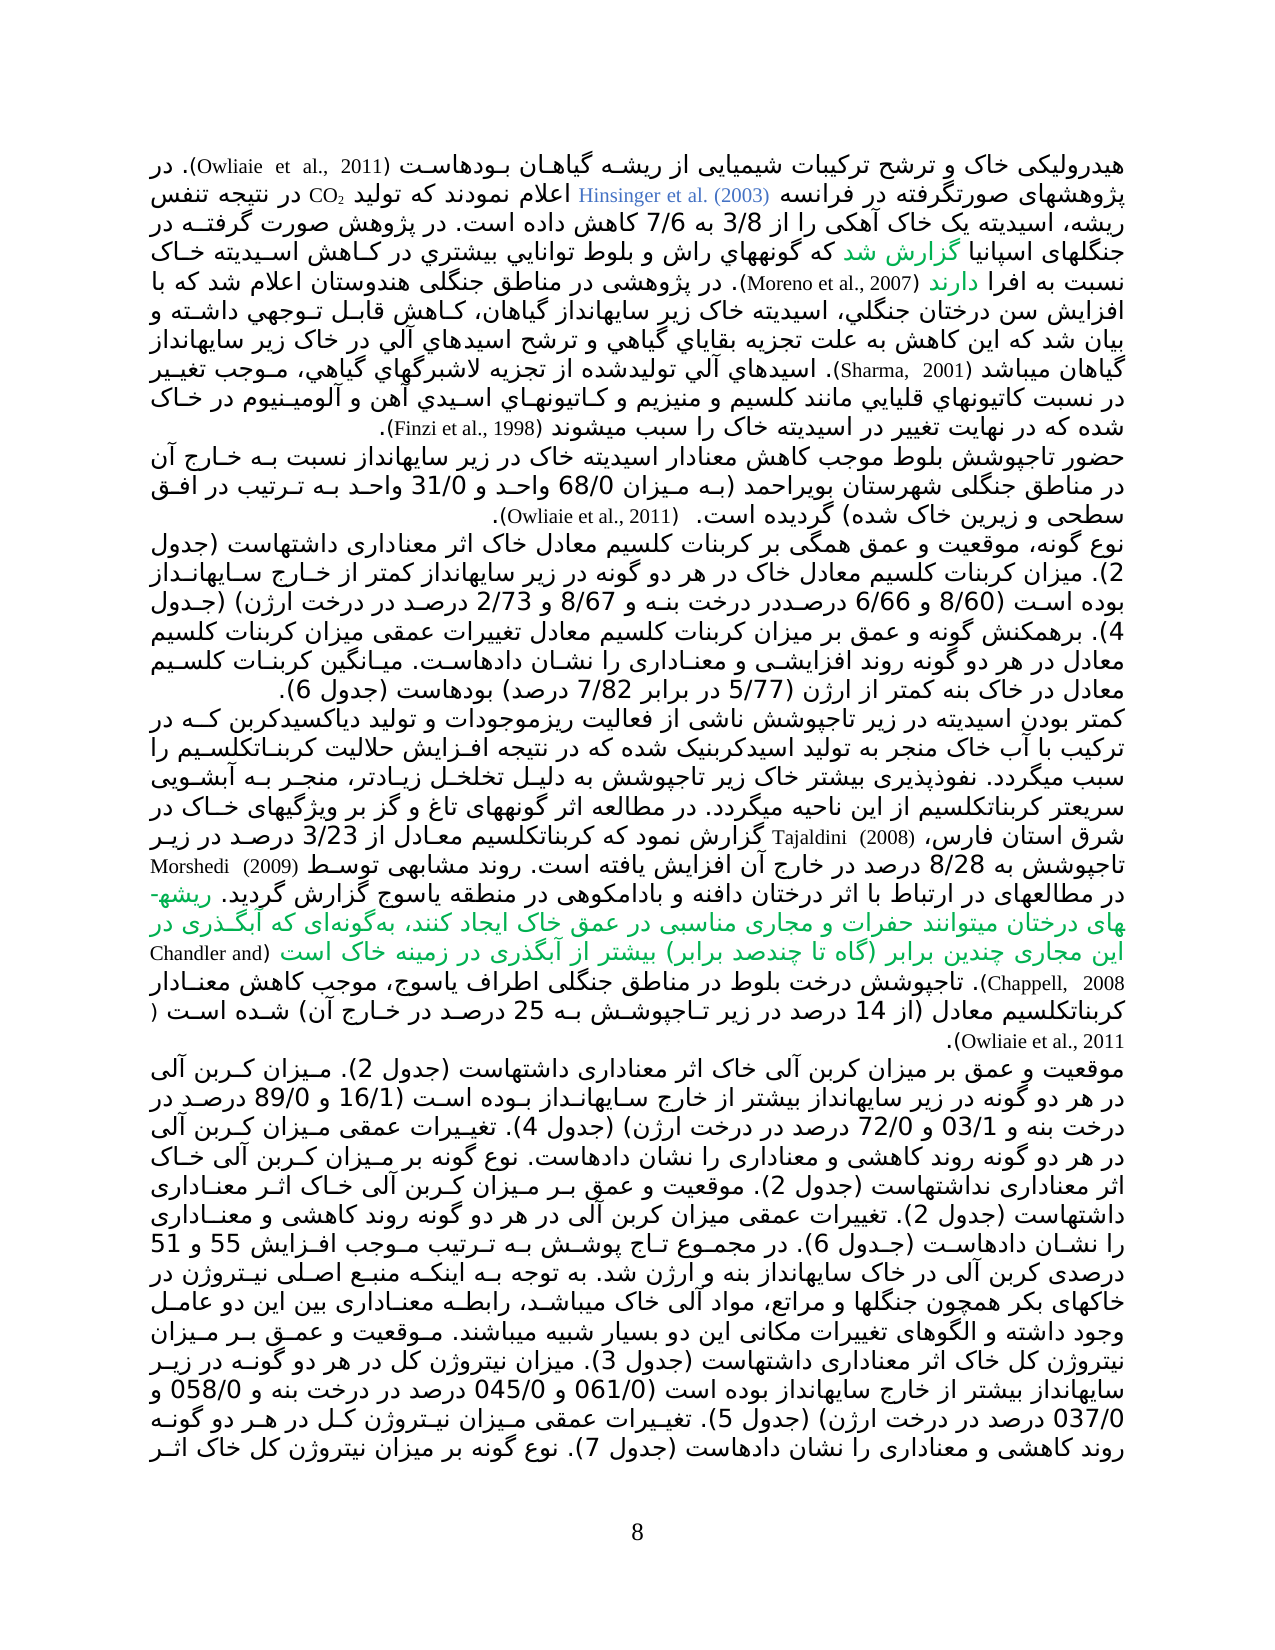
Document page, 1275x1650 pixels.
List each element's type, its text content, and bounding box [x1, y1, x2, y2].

text نوع گونه، موقعیت و عمق همگی بر کربنات کلسیم معادل خاک اثر معناداری داشتهاست (جدول 2). میزان کربنات کلسیم معادل خاک در هر دو گونه در زیر سایهانداز کمتر از خارج سایهانداز بوده است (8/60 و 6/66 درصددر درخت بنه و 8/67 و 2/73 درصد در درخت ارژن) (جدول 4). برهمکنش گونه و عمق بر میزان کربنات کلسیم معادل تغییرات عمقی میزان کربنات کلسیم معادل در هر دو گونه روند افزایشی و معناداری را نشان دادهاست. میانگین کربنات کلسیم معادل در خاک بنه کمتر از ارژن (5/77 در برابر 7/82 درصد) بودهاست (جدول 6). [150, 529, 1125, 704]
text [150, 1054, 1125, 1462]
text کمتر بودن اسیدیته در زیر تاجپوشش ناشی از فعالیت ریزموجودات و تولید دیاکسیدکربن که در ترکیب با آب خاک منجر به تولید اسیدکربنیک شده که در نتیجه افزایش حلالیت کربناتکلسیم را سبب می‏گردد. نفوذپذیری بیشتر خاک زیر تاجپوشش ‏به دلیل تخلخل زیادتر، منجر به آبشویی سریعتر کربناتکلسیم از این ناحیه می‏گردد. در مطالعه اثر گونه‏های تاغ و گز بر ویژگیهای خاک در شرق استان فارس، Tajaldini (2008) گزارش نمود که کربناتکلسیم معادل از 3/23 درصد در زیر تاجپوشش به 8/28 درصد در خارج آن افزایش یافته است. روند مشابهی توسط Morshedi (2009) در مطالعهای در ارتباط با اثر درختان دافنه و بادامکوهی در منطقه یاسوج گزارش گردید. ریشههای درختان میتوانند حفرات و مجاری مناسبی در عمق خاک ایجاد کنند، به‌گونه‌ای که آبگذری در این مجاری چندین برابر (گاه تا چندصد برابر) بیشتر از آبگذری در زمینه خاک است (Chandler and Chappell, 2008). تاجپوشش درخت بلوط در مناطق جنگلی اطراف یاسوج، موجب کاهش معنادار کربناتکلسیم معادل (از 14 درصد در زیر تاجپوشش به 25 درصد در خارج آن) شده است (Owliaie et al., 2011). [150, 704, 1125, 1054]
text حضور تاجپوشش بلوط موجب کاهش معنادار اسیدیته خاک در زیر سایه‏انداز نسبت به خارج آن در مناطق جنگلی شهرستان بویراحمد (به میزان 68/0 واحد و 31/0 واحد به ترتیب در افق سطحی و زیرین خاک شده) گردیده است. (Owliaie et al., 2011). [150, 442, 1125, 529]
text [150, 150, 1125, 442]
